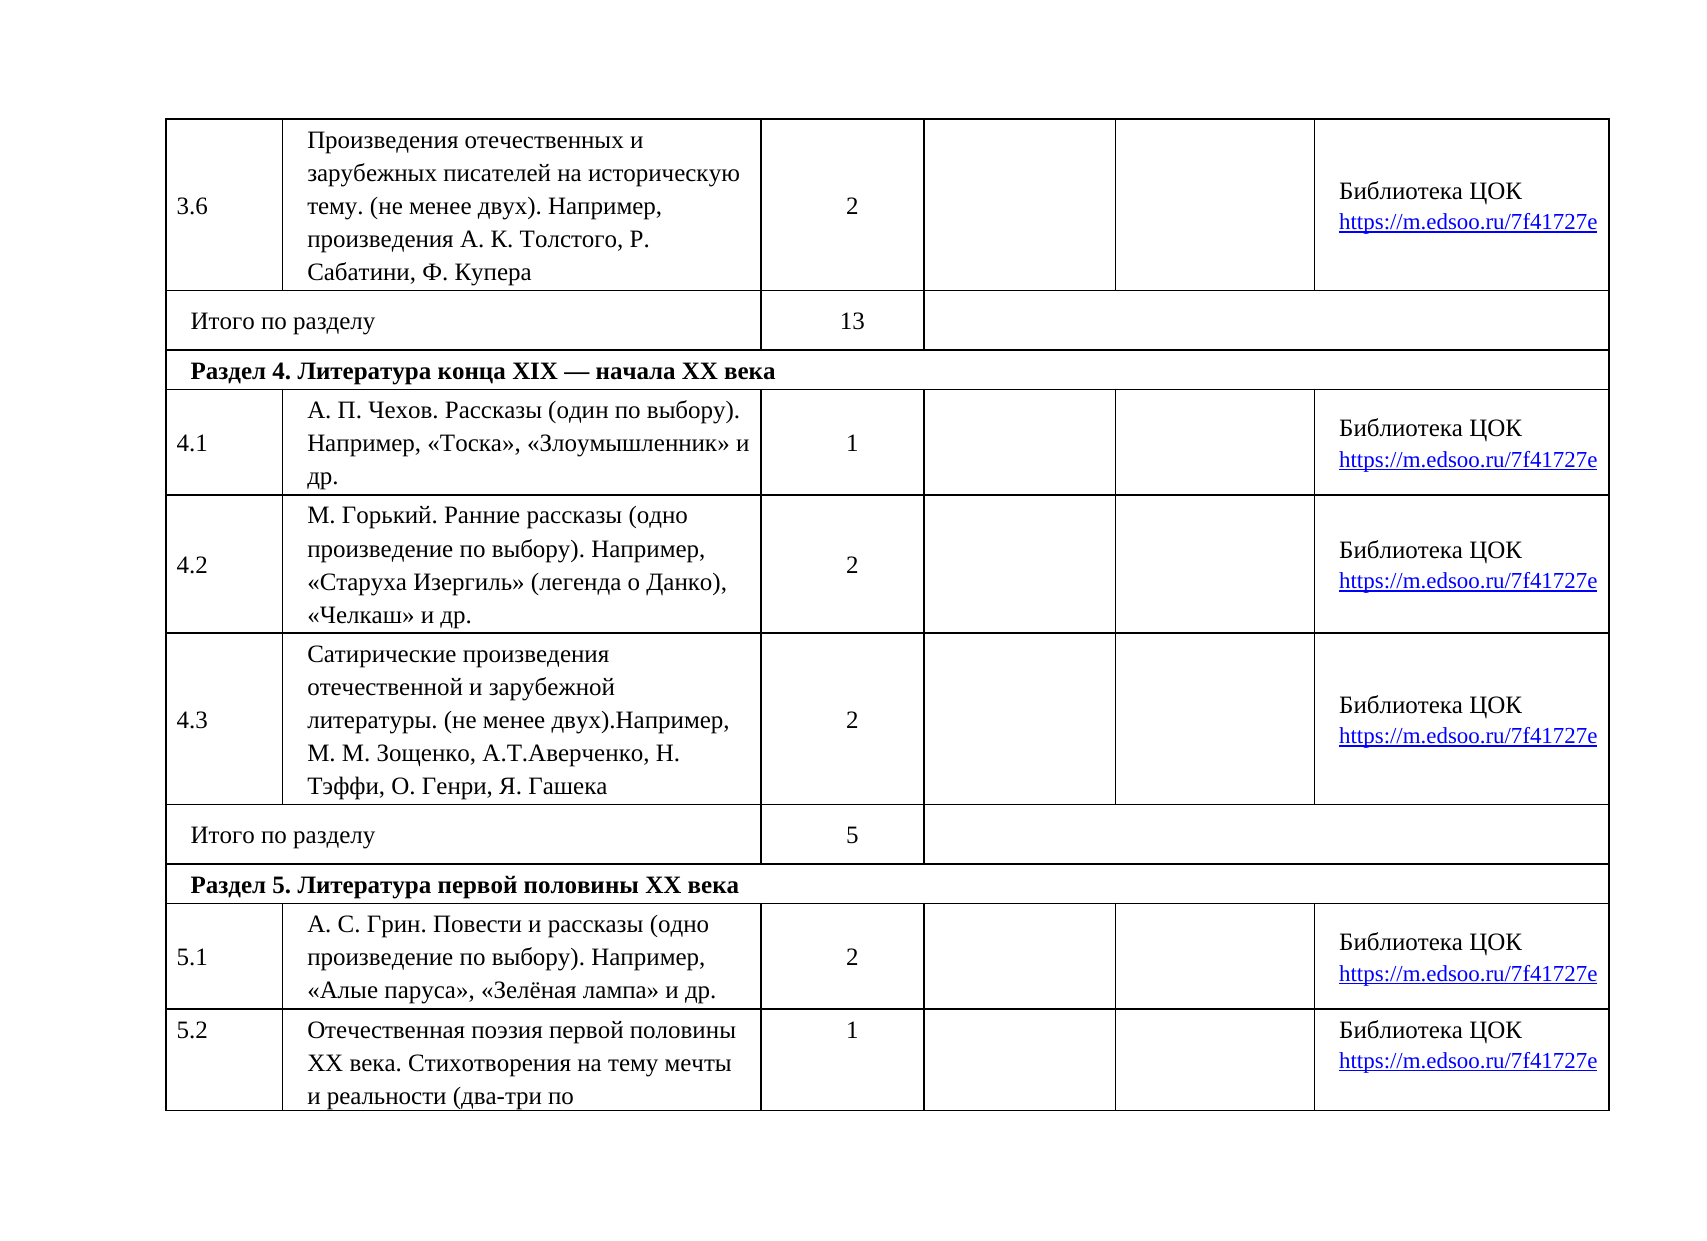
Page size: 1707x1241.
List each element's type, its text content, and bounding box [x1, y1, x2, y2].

table_cell [1116, 1010, 1314, 1109]
table_cell Библиотека ЦОК https://m.edsoo.ru/7f41727e [1315, 904, 1608, 1008]
table_cell М. Горький. Ранние рассказы (одно произведение по выбору). Например, «Старуха Изергиль» (легенда о Данко), «Челкаш» и др. [283, 496, 760, 632]
table_cell 4.3 [167, 634, 282, 804]
table_cell 5.1 [167, 904, 282, 1008]
table_cell Библиотека ЦОК https://m.edsoo.ru/7f41727e [1315, 634, 1608, 804]
table_cell [925, 904, 1115, 1008]
table_cell Итого по разделу [167, 805, 760, 863]
table_cell [925, 1010, 1115, 1109]
table_cell [925, 390, 1115, 494]
table_cell Библиотека ЦОК https://m.edsoo.ru/7f41727e [1315, 496, 1608, 632]
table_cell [283, 1010, 760, 1109]
table_cell [925, 634, 1115, 804]
table_cell Сатирические произведения отечественной и зарубежной литературы. (не менее двух).Например, М. М. Зощенко, А.Т.Аверченко, Н. Тэффи, О. Генри, Я. Гашека [283, 634, 760, 804]
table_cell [1315, 120, 1608, 289]
table_cell 4.2 [167, 496, 282, 632]
table_cell [925, 120, 1115, 289]
table_cell 2 [762, 904, 923, 1008]
table_cell 5.2 [167, 1010, 282, 1109]
table_cell 5 [762, 805, 923, 863]
table_cell 4.1 [167, 390, 282, 494]
table_cell А. С. Грин. Повести и рассказы (одно произведение по выбору). Например, «Алые паруса», «Зелёная лампа» и др. [283, 904, 760, 1008]
table_cell Итого по разделу [167, 291, 760, 349]
table_cell Раздел 4. Литература конца XIX — начала XX века [167, 351, 1608, 388]
table_cell [1116, 496, 1314, 632]
table_cell [925, 805, 1608, 863]
table_cell 2 [762, 634, 923, 804]
table_cell Произведения отечественных и зарубежных писателей на историческую тему. (не менее двух). Например, произведения А. К. Толстого, Р. Сабатини, Ф. Купера [283, 120, 760, 289]
table_cell [1116, 120, 1314, 289]
table_cell 1 [762, 1010, 923, 1109]
table_cell 13 [762, 291, 923, 349]
table_cell 3.6 [167, 120, 282, 289]
table_cell А. П. Чехов. Рассказы (один по выбору). Например, «Тоска», «Злоумышленник» и др. [283, 390, 760, 494]
table_cell [1116, 634, 1314, 804]
table_cell [1116, 390, 1314, 494]
table_cell 1 [762, 390, 923, 494]
table_cell [925, 291, 1608, 349]
table_cell [925, 496, 1115, 632]
table_cell Библиотека ЦОК https://m.edsoo.ru/7f41727e [1315, 390, 1608, 494]
table_cell Раздел 5. Литература первой половины XX века [167, 865, 1608, 903]
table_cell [1315, 1010, 1608, 1109]
table_cell 2 [762, 120, 923, 289]
table_cell [1116, 904, 1314, 1008]
table_cell 2 [762, 496, 923, 632]
